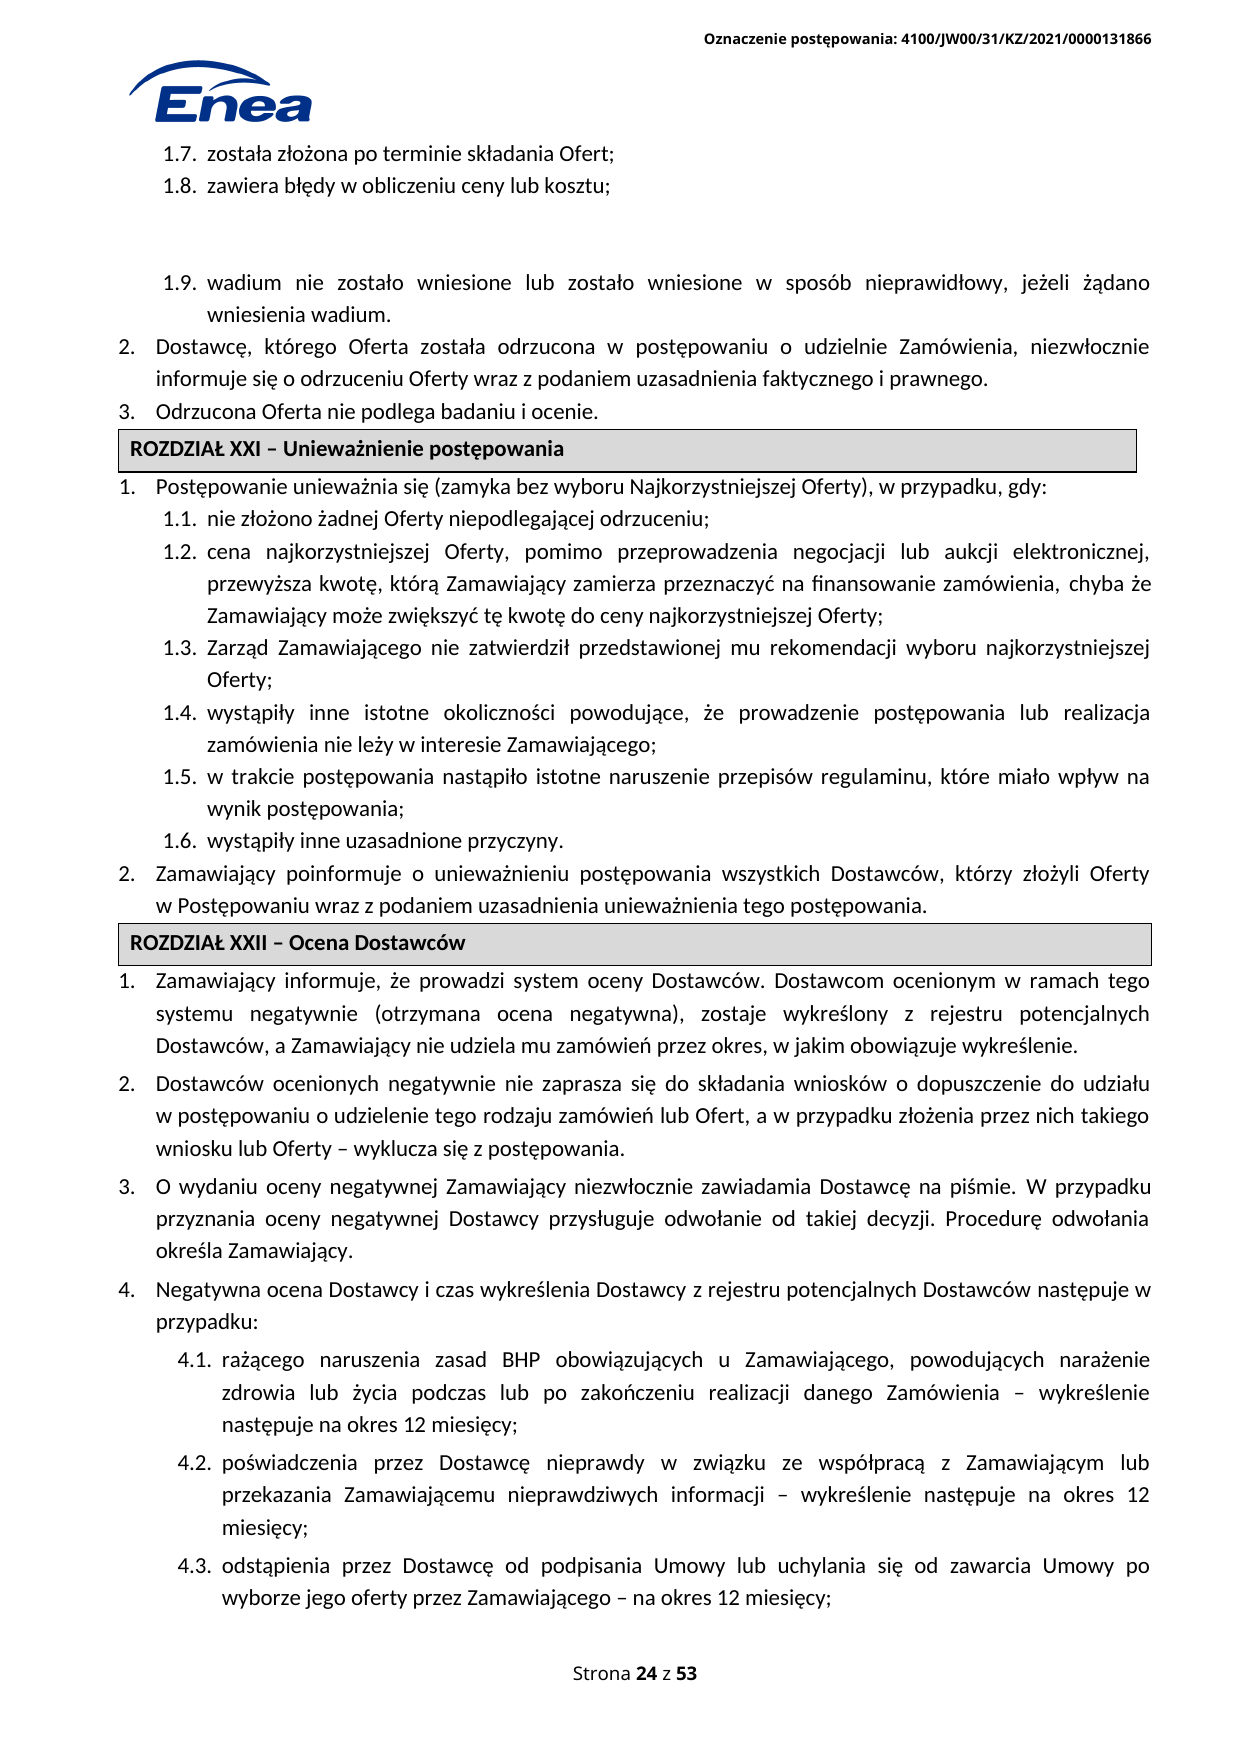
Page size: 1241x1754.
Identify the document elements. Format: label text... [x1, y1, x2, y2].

list cena najkorzystniejszej Oferty, pomimo przeprowadzenia negocjacji lub aukcji elektronicznej, przewyższa kwotę, którą Zamawiający zamierza przeznaczyć na finansowanie zamówienia, chyba że Zamawiający może zwiększyć tę kwotę do ceny najkorzystniejszej Oferty; [162, 537, 1152, 629]
picture [117, 50, 324, 124]
list rażącego naruszenia zasad BHP obowiązujących u Zamawiającego, powodujących narażenie zdrowia lub życia podczas lub po zakończeniu realizacji danego Zamówienia – wykreślenie następuje na okres 12 miesięcy; [177, 1346, 1152, 1438]
list wystąpiły inne istotne okoliczności powodujące, że prowadzenie postępowania lub realizacja zamówienia nie leży w interesie Zamawiającego; [162, 698, 1152, 758]
list Negatywna ocena Dostawcy i czas wykreślenia Dostawcy z rejestru potencjalnych Dostawców następuje w przypadku: [118, 1275, 1152, 1335]
list zawiera błędy w obliczeniu ceny lub kosztu; [162, 171, 1152, 199]
list nie złożono żadnej Oferty niepodlegającej odrzuceniu; [162, 504, 1152, 533]
table_header ROZDZIAŁ XXII – Ocena Dostawców [119, 924, 1151, 965]
list poświadczenia przez Dostawcę nieprawdy w związku ze współpracą z Zamawiającym lub przekazania Zamawiającemu nieprawdziwych informacji – wykreślenie następuje na okres 12 miesięcy; [177, 1448, 1152, 1541]
list Zamawiający informuje, że prowadzi system oceny Dostawców. Dostawcom ocenionym w ramach tego systemu negatywnie (otrzymana ocena negatywna), zostaje wykreślony z rejestru potencjalnych Dostawców, a Zamawiający nie udziela mu zamówień przez okres, w jakim obowiązuje wykreślenie. [118, 966, 1152, 1059]
list wadium nie zostało wniesione lub zostało wniesione w sposób nieprawidłowy, jeżeli żądano wniesienia wadium. [162, 268, 1152, 328]
list Odrzucona Oferta nie podlega badaniu i ocenie. [118, 397, 1152, 425]
list Zarząd Zamawiającego nie zatwierdził przedstawionej mu rekomendacji wyboru najkorzystniejszej Oferty; [162, 633, 1152, 693]
list Zamawiający poinformuje o unieważnieniu postępowania wszystkich Dostawców, którzy złożyli Oferty w Postępowaniu wraz z podaniem uzasadnienia unieważnienia tego postępowania. [118, 859, 1152, 919]
list w trakcie postępowania nastąpiło istotne naruszenie przepisów regulaminu, które miało wpływ na wynik postępowania; [162, 762, 1152, 822]
list Dostawców ocenionych negatywnie nie zaprasza się do składania wniosków o dopuszczenie do udziału w postępowaniu o udzielenie tego rodzaju zamówień lub Ofert, a w przypadku złożenia przez nich takiego wniosku lub Oferty – wyklucza się z postępowania. [118, 1069, 1152, 1162]
list została złożona po terminie składania Ofert; [162, 139, 1152, 167]
list Dostawcę, którego Oferta została odrzucona w postępowaniu o udzielnie Zamówienia, niezwłocznie informuje się o odrzuceniu Oferty wraz z podaniem uzasadnienia faktycznego i prawnego. [118, 332, 1152, 393]
table_header ROZDZIAŁ XXI – Unieważnienie postępowania [119, 430, 1136, 471]
list wystąpiły inne uzasadnione przyczyny. [162, 826, 1152, 854]
list O wydaniu oceny negatywnej Zamawiający niezwłocznie zawiadamia Dostawcę na piśmie. W przypadku przyznania oceny negatywnej Dostawcy przysługuje odwołanie od takiej decyzji. Procedurę odwołania określa Zamawiający. [118, 1172, 1152, 1264]
list odstąpienia przez Dostawcę od podpisania Umowy lub uchylania się od zawarcia Umowy po wyborze jego oferty przez Zamawiającego – na okres 12 miesięcy; [177, 1551, 1152, 1611]
list Postępowanie unieważnia się (zamyka bez wyboru Najkorzystniejszej Oferty), w przypadku, gdy: [118, 472, 1152, 500]
